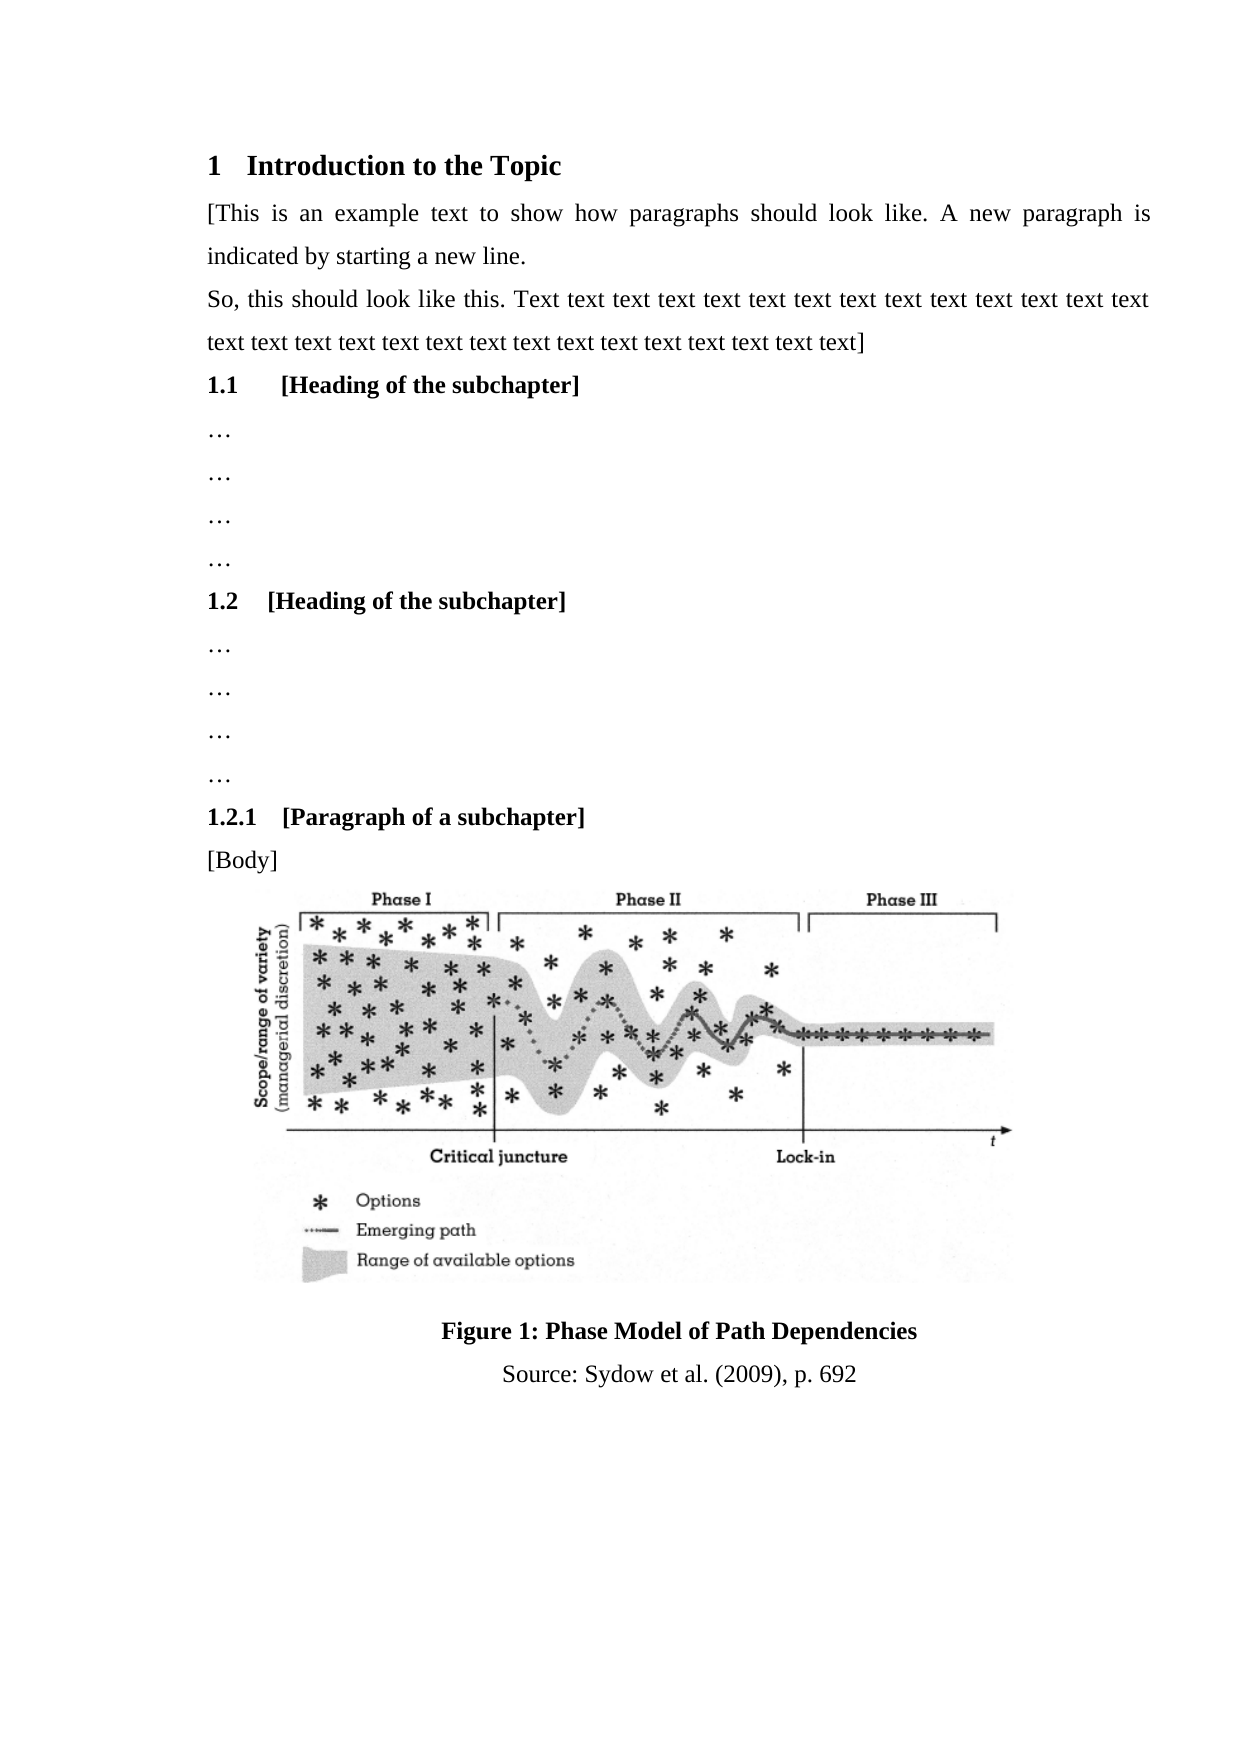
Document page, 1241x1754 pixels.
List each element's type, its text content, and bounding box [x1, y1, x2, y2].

text [This is an example text to show how paragraphs should look like. A new paragraph is indicated by starting a new line. [207, 198, 1152, 270]
subtitle [Heading of the subchapter] [207, 371, 1152, 399]
text … [207, 500, 1152, 529]
text … [207, 759, 1152, 787]
text … [207, 457, 1152, 486]
text [Body] [207, 845, 1152, 874]
text … [207, 629, 1152, 658]
text Figure 1: Phase Model of Path Dependencies [207, 1316, 1152, 1344]
text So, this should look like this. Text text text text text text text text text text text text text text text text text text text text text text text text text text text text text] [207, 284, 1152, 356]
text … [207, 672, 1152, 701]
text Source: Sydow et al. (2009), p. 692 [207, 1359, 1152, 1388]
text … [207, 716, 1152, 744]
subtitle Introduction to the Topic [207, 148, 1152, 181]
subtitle [Paragraph of a subchapter] [207, 802, 1152, 831]
text … [207, 414, 1152, 442]
subtitle [Heading of the subchapter] [207, 586, 1152, 615]
text … [207, 543, 1152, 572]
